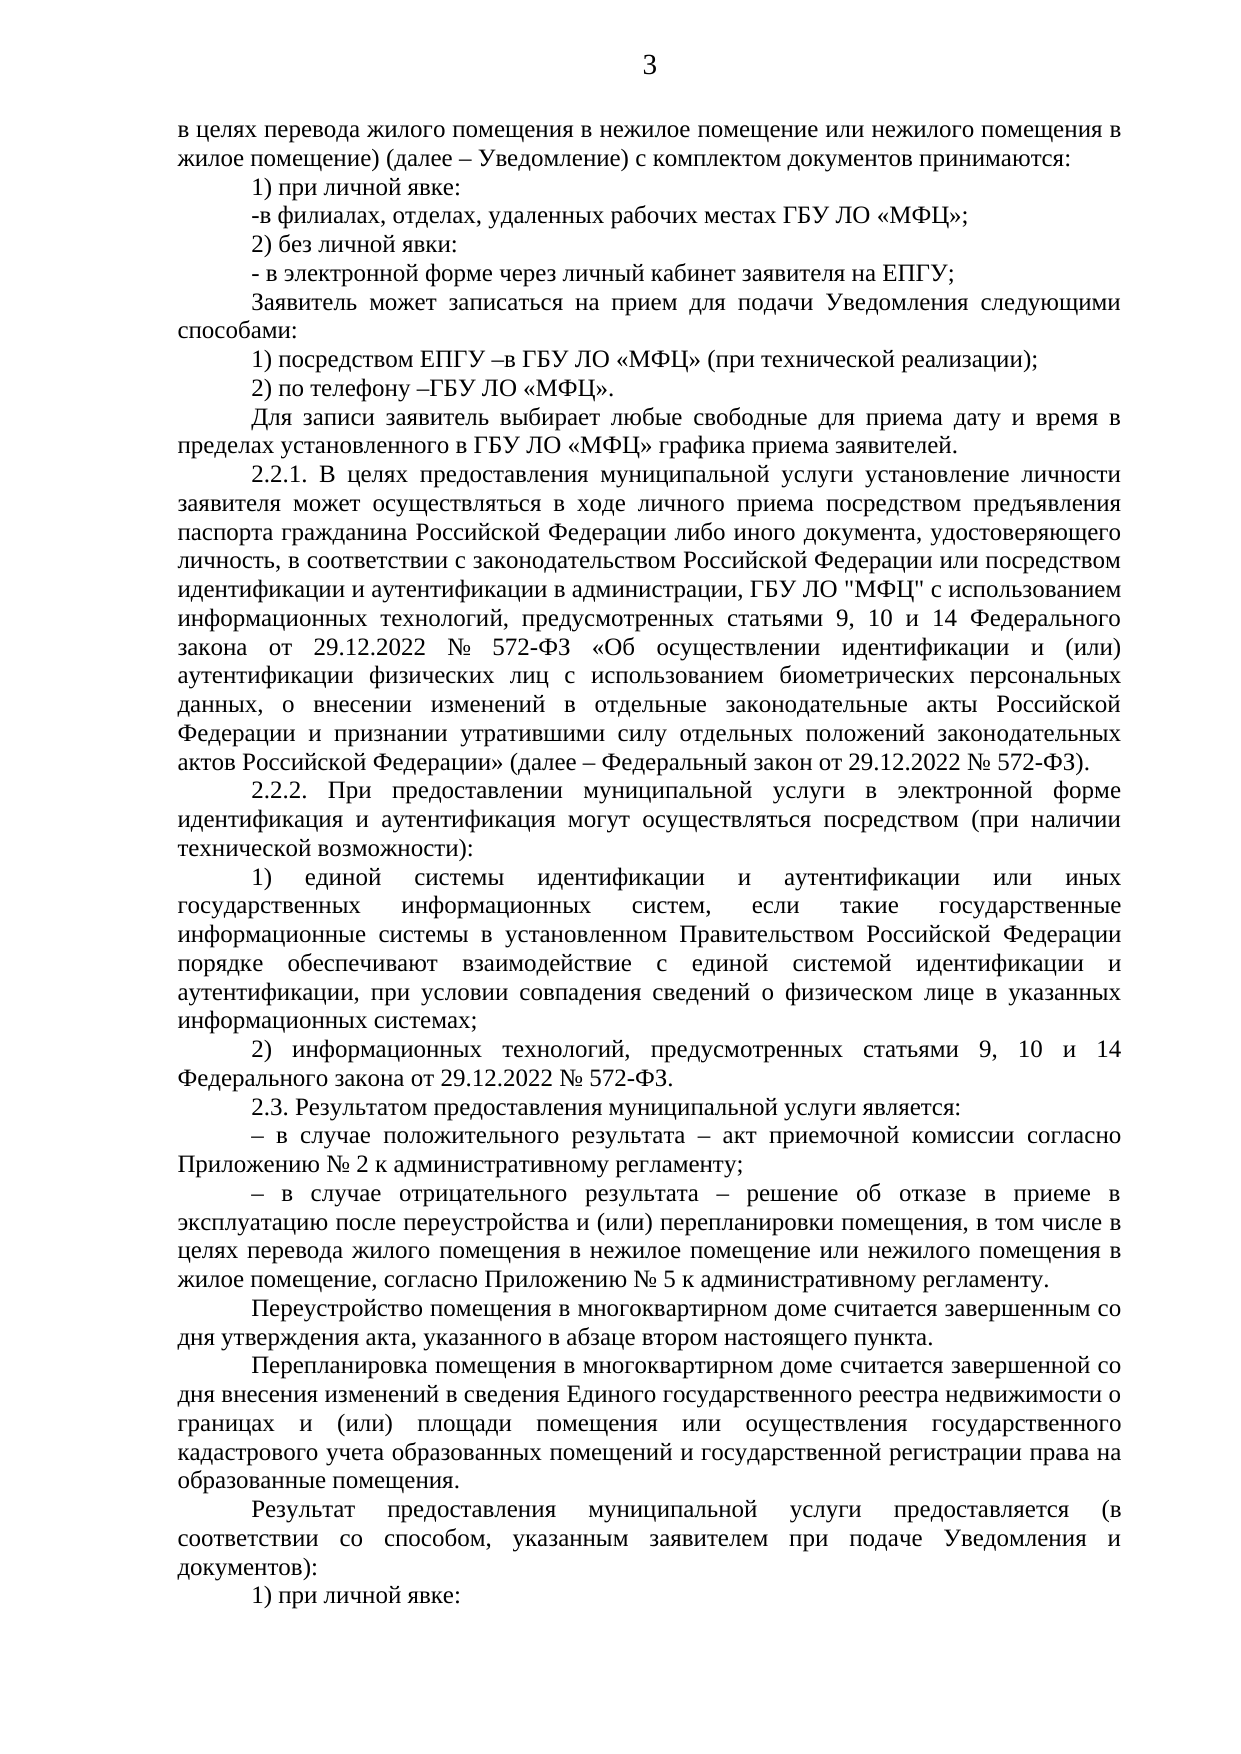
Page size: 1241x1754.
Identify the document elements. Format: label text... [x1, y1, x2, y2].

text Для записи заявитель выбирает любые свободные для приема дату и время в пределах установленного в ГБУ ЛО «МФЦ» графика приема заявителей. [177, 402, 1122, 459]
text - в электронной форме через личный кабинет заявителя на ЕПГУ; [177, 258, 1122, 287]
text -в филиалах, отделах, удаленных рабочих местах ГБУ ЛО «МФЦ»; [177, 201, 1122, 229]
text 1) единой системы идентификации и аутентификации или иных государственных информационных систем, если такие государственные информационные системы в установленном Правительством Российской Федерации порядке обеспечивают взаимодействие с единой системой идентификации и аутентификации, при условии совпадения сведений о физическом лице в указанных информационных системах; [177, 862, 1122, 1034]
text – в случае отрицательного результата – решение об отказе в приеме в эксплуатацию после переустройства и (или) перепланировки помещения, в том числе в целях перевода жилого помещения в нежилое помещение или нежилого помещения в жилое помещение, согласно Приложению № 5 к административному регламенту. [177, 1178, 1122, 1293]
text Переустройство помещения в многоквартирном доме считается завершенным со дня утверждения акта, указанного в абзаце втором настоящего пункта. [177, 1293, 1122, 1351]
text 2) без личной явки: [177, 229, 1122, 258]
text 2.2.2. При предоставлении муниципальной услуги в электронной форме идентификация и аутентификация могут осуществляться посредством (при наличии технической возможности): [177, 776, 1122, 862]
text 1) при личной явке: [177, 1581, 1122, 1609]
text 1) при личной явке: [177, 172, 1122, 201]
text 1) посредством ЕПГУ –в ГБУ ЛО «МФЦ» (при технической реализации); [177, 344, 1122, 373]
text 2) информационных технологий, предусмотренных статьями 9, 10 и 14 Федерального закона от 29.12.2022 № 572-ФЗ. [177, 1034, 1122, 1092]
text Перепланировка помещения в многоквартирном доме считается завершенной со дня внесения изменений в сведения Единого государственного реестра недвижимости о границах и (или) площади помещения или осуществления государственного кадастрового учета образованных помещений и государственной регистрации права на образованные помещения. [177, 1351, 1122, 1494]
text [177, 114, 1122, 172]
text 2.2.1. В целях предоставления муниципальной услуги установление личности заявителя может осуществляться в ходе личного приема посредством предъявления паспорта гражданина Российской Федерации либо иного документа, удостоверяющего личность, в соответствии с законодательством Российской Федерации или посредством идентификации и аутентификации в администрации, ГБУ ЛО "МФЦ" с использованием информационных технологий, предусмотренных статьями 9, 10 и 14 Федерального закона от 29.12.2022 № 572-ФЗ «Об осуществлении идентификации и (или) аутентификации физических лиц с использованием биометрических персональных данных, о внесении изменений в отдельные законодательные акты Российской Федерации и признании утратившими силу отдельных положений законодательных актов Российской Федерации» (далее – Федеральный закон от 29.12.2022 № 572-ФЗ). [177, 459, 1122, 776]
text – в случае положительного результата – акт приемочной комиссии согласно Приложению № 2 к административному регламенту; [177, 1121, 1122, 1178]
text Заявитель может записаться на прием для подачи Уведомления следующими способами: [177, 287, 1122, 344]
text Результат предоставления муниципальной услуги предоставляется (в соответствии со способом, указанным заявителем при подаче Уведомления и документов): [177, 1494, 1122, 1581]
text 2) по телефону –ГБУ ЛО «МФЦ». [177, 373, 1122, 402]
text 2.3. Результатом предоставления муниципальной услуги является: [177, 1092, 1122, 1121]
